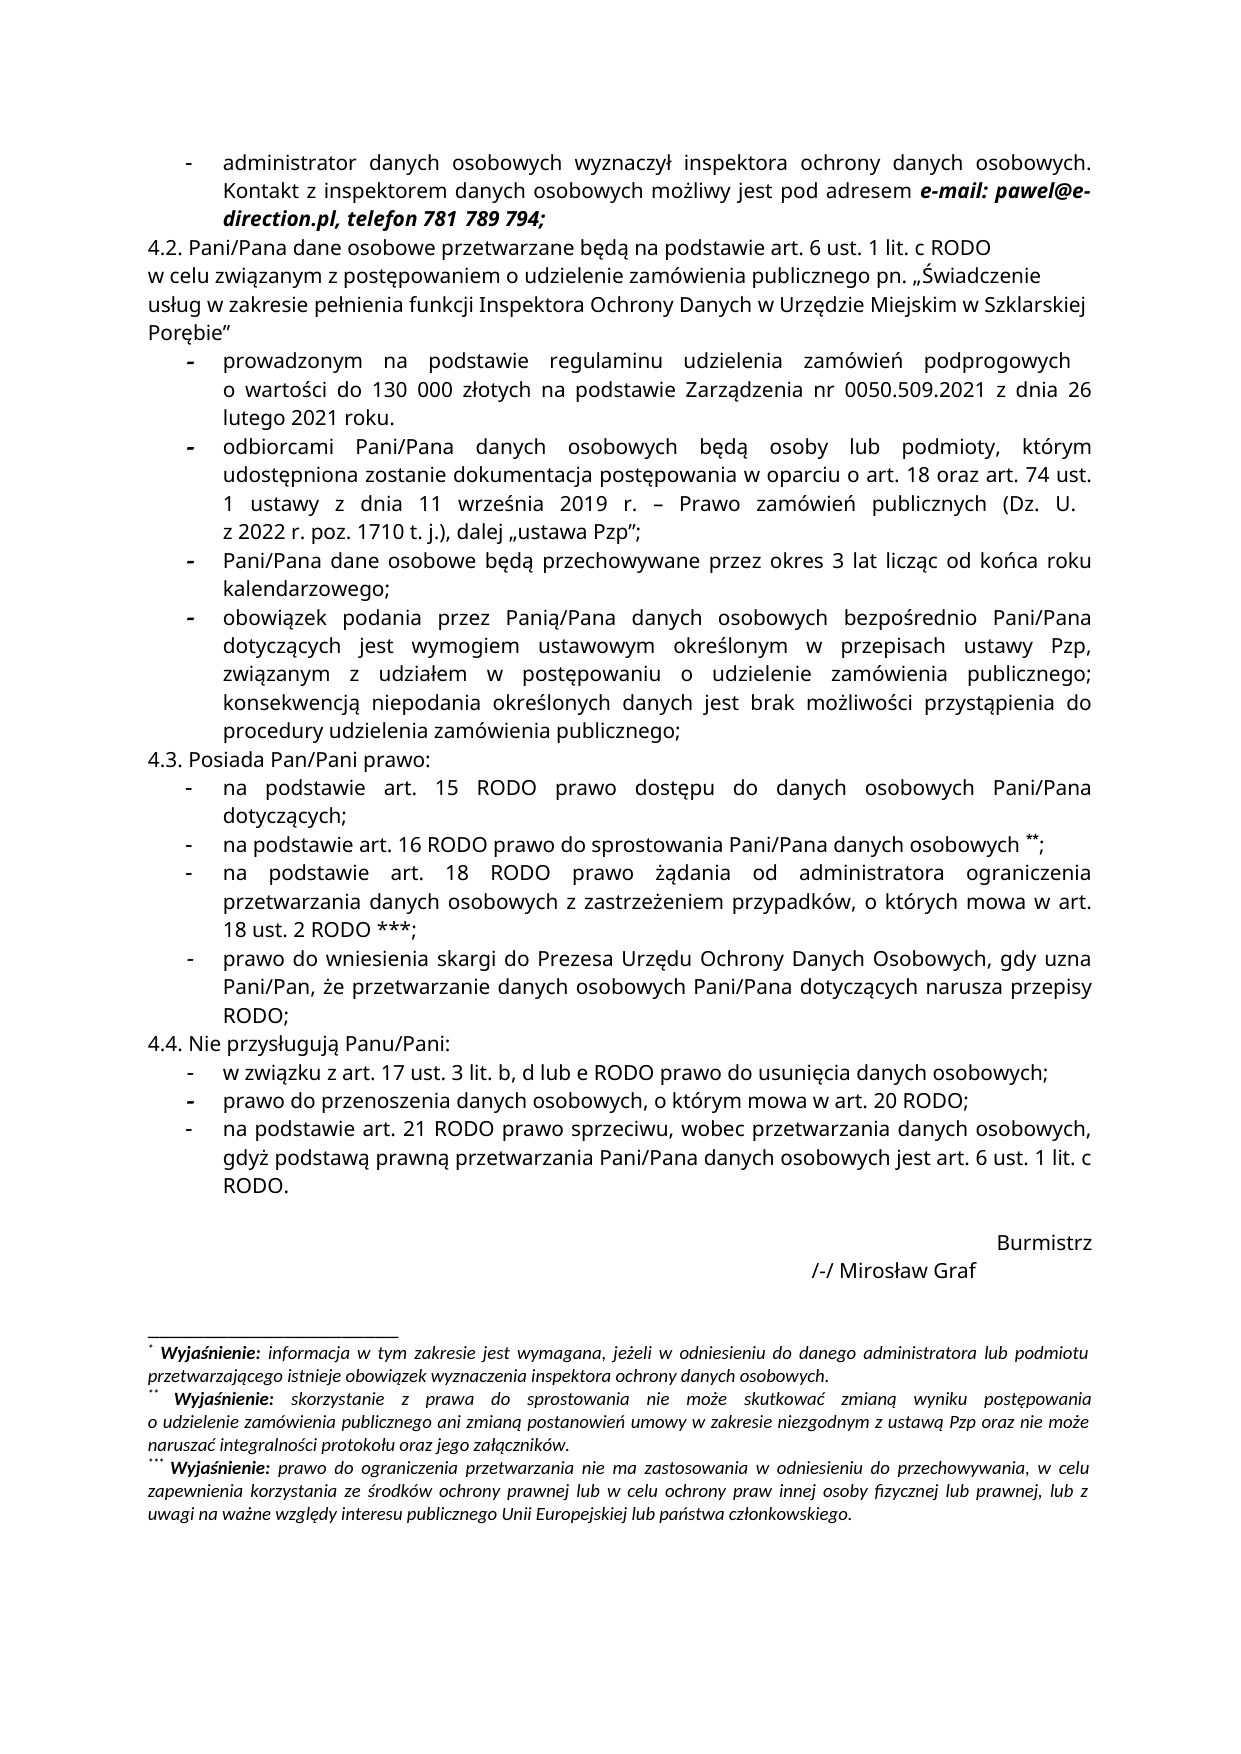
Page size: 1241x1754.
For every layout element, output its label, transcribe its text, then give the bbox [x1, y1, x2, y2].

text 4.4. Nie przysługują Panu/Pani: [148, 1029, 1093, 1058]
list administrator danych osobowych wyznaczył inspektora ochrony danych osobowych. Kontakt z inspektorem danych osobowych możliwy jest pod adresem e-mail: pawel@e-direction.pl, telefon 781 789 794; [185, 148, 1093, 233]
text 4.3. Posiada Pan/Pani prawo: [148, 745, 1093, 773]
list na podstawie art. 21 RODO prawo sprzeciwu, wobec przetwarzania danych osobowych, gdyż podstawą prawną przetwarzania Pani/Pana danych osobowych jest art. 6 ust. 1 lit. c RODO. [185, 1114, 1093, 1200]
list prawo do przenoszenia danych osobowych, o którym mowa w art. 20 RODO; [185, 1086, 1093, 1114]
list na podstawie art. 18 RODO prawo żądania od administratora ograniczenia przetwarzania danych osobowych z zastrzeżeniem przypadków, o których mowa w art. 18 ust. 2 RODO ***; [185, 858, 1093, 944]
list na podstawie art. 15 RODO prawo dostępu do danych osobowych Pani/Pana dotyczących; [185, 773, 1093, 830]
text Burmistrz /-/ Mirosław Graf [811, 1228, 1093, 1285]
text ______________________ [148, 1313, 1093, 1342]
list obowiązek podania przez Panią/Pana danych osobowych bezpośrednio Pani/Pana dotyczących jest wymogiem ustawowym określonym w przepisach ustawy Pzp, związanym z udziałem w postępowaniu o udzielenie zamówienia publicznego; konsekwencją niepodania określonych danych jest brak możliwości przystąpienia do procedury udzielenia zamówienia publicznego; [185, 603, 1093, 745]
text *** Wyjaśnienie: prawo do ograniczenia przetwarzania nie ma zastosowania w odniesieniu do przechowywania, w celu zapewnienia korzystania ze środków ochrony prawnej lub w celu ochrony praw innej osoby fizycznej lub prawnej, lub z uwagi na ważne względy interesu publicznego Unii Europejskiej lub państwa członkowskiego. [148, 1456, 1093, 1525]
text ** Wyjaśnienie: skorzystanie z prawa do sprostowania nie może skutkować zmianą wyniku postępowania o udzielenie zamówienia publicznego ani zmianą postanowień umowy w zakresie niezgodnym z ustawą Pzp oraz nie może naruszać integralności protokołu oraz jego załączników. [148, 1387, 1093, 1456]
list odbiorcami Pani/Pana danych osobowych będą osoby lub podmioty, którym udostępniona zostanie dokumentacja postępowania w oparciu o art. 18 oraz art. 74 ust. 1 ustawy z dnia 11 września 2019 r. – Prawo zamówień publicznych (Dz. U. z 2022 r. poz. 1710 t. j.), dalej „ustawa Pzp”; [185, 432, 1093, 546]
text 4.2. Pani/Pana dane osobowe przetwarzane będą na podstawie art. 6 ust. 1 lit. c RODO w celu związanym z postępowaniem o udzielenie zamówienia publicznego pn. „Świadczenie usług w zakresie pełnienia funkcji Inspektora Ochrony Danych w Urzędzie Miejskim w Szklarskiej Porębie” [148, 233, 1093, 347]
list prawo do wniesienia skargi do Prezesa Urzędu Ochrony Danych Osobowych, gdy uzna Pani/Pan, że przetwarzanie danych osobowych Pani/Pana dotyczących narusza przepisy RODO; [185, 944, 1093, 1029]
list w związku z art. 17 ust. 3 lit. b, d lub e RODO prawo do usunięcia danych osobowych; [185, 1058, 1093, 1086]
list Pani/Pana dane osobowe będą przechowywane przez okres 3 lat licząc od końca roku kalendarzowego; [185, 546, 1093, 603]
list prowadzonym na podstawie regulaminu udzielenia zamówień podprogowych o wartości do 130 000 złotych na podstawie Zarządzenia nr 0050.509.2021 z dnia 26 lutego 2021 roku. [185, 347, 1093, 432]
text * Wyjaśnienie: informacja w tym zakresie jest wymagana, jeżeli w odniesieniu do danego administratora lub podmiotu przetwarzającego istnieje obowiązek wyznaczenia inspektora ochrony danych osobowych. [148, 1342, 1093, 1387]
list na podstawie art. 16 RODO prawo do sprostowania Pani/Pana danych osobowych **; [185, 830, 1093, 858]
